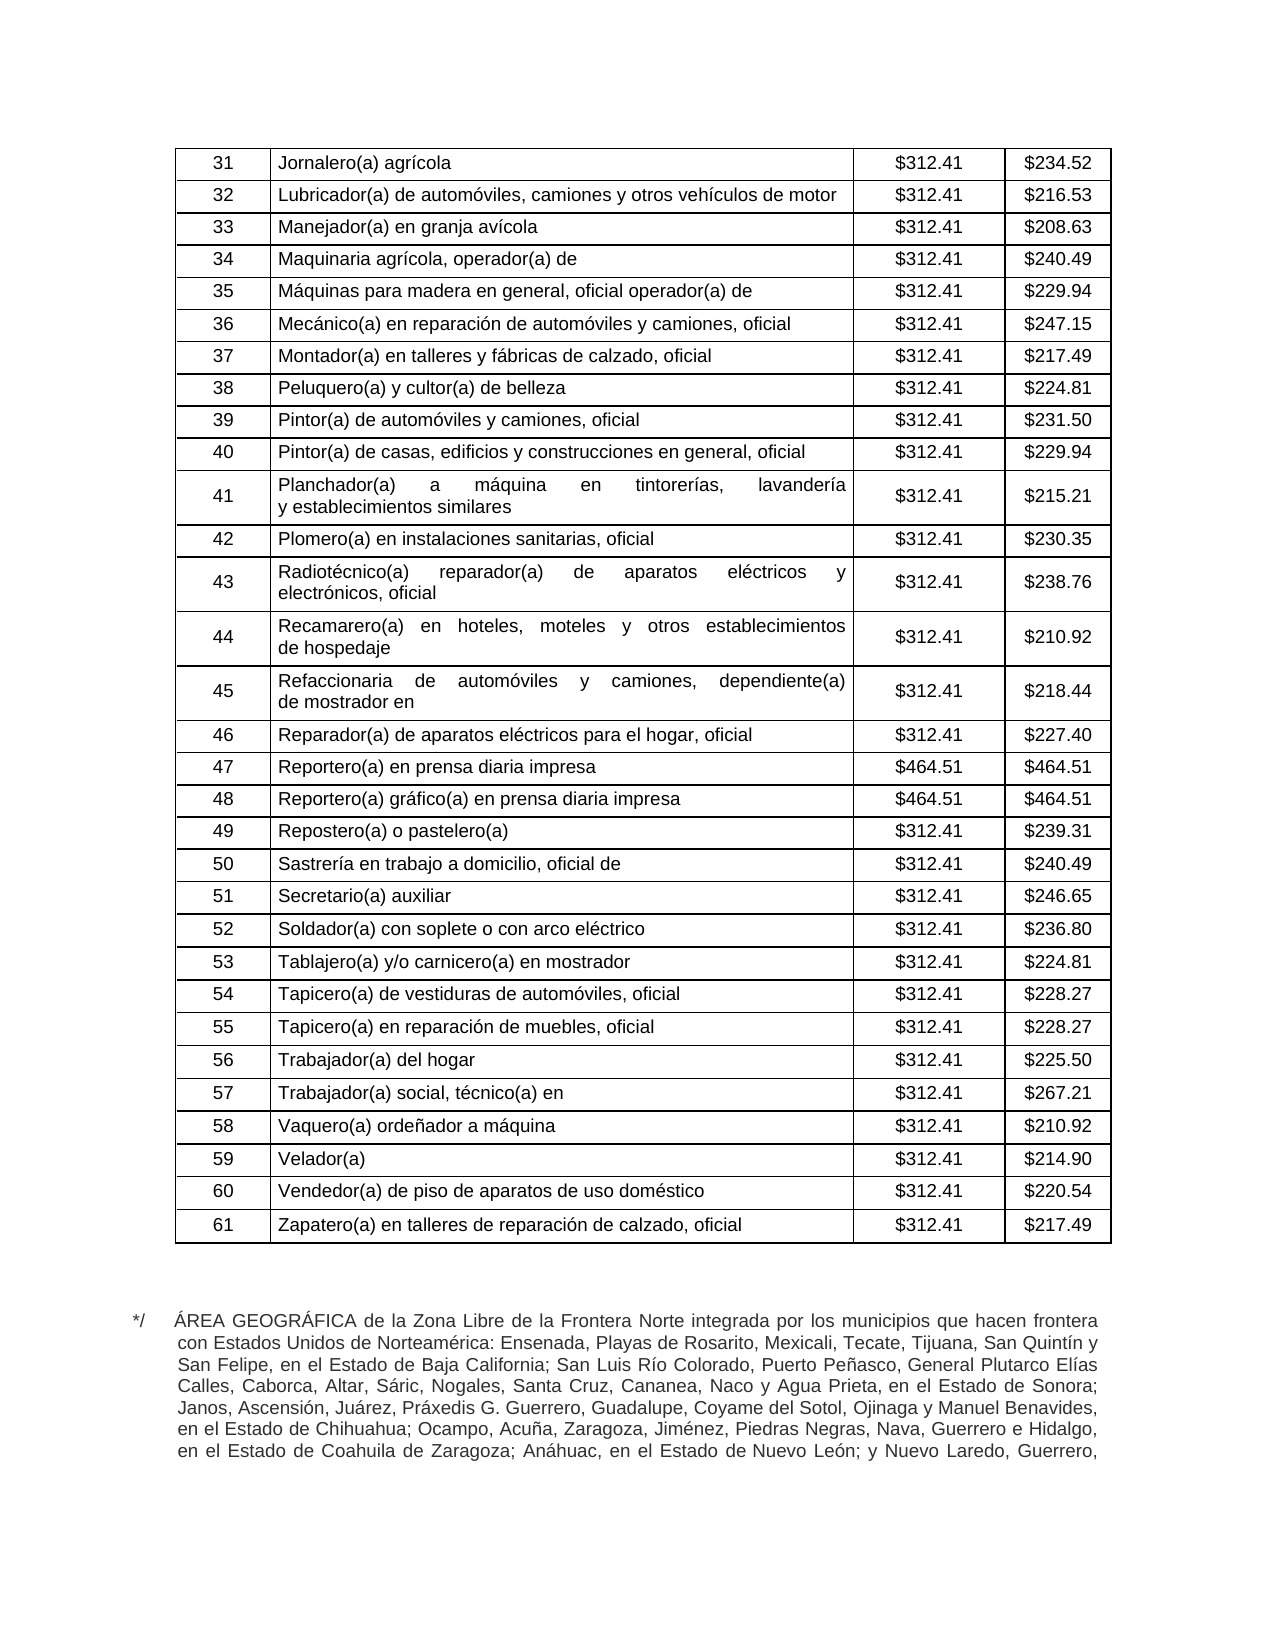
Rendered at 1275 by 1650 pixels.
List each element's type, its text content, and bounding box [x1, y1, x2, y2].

table_cell Soldador(a) con soplete o con arco eléctrico [271, 915, 853, 946]
table_cell 44 [176, 612, 270, 665]
table_cell $312.41 [854, 850, 1004, 881]
table_cell Peluquero(a) y cultor(a) de belleza [271, 375, 853, 405]
table_cell $239.31 [1006, 818, 1110, 848]
table_cell 50 [176, 849, 270, 881]
table_cell 61 [176, 1210, 270, 1242]
table_cell 60 [176, 1177, 270, 1209]
table_cell $312.41 [854, 915, 1004, 946]
table_cell $312.41 [854, 1079, 1004, 1110]
table_cell $231.50 [1006, 407, 1110, 437]
table_cell 57 [176, 1079, 270, 1110]
table_cell 39 [176, 406, 270, 437]
table_cell $238.76 [1006, 558, 1110, 611]
table_cell $208.63 [1006, 214, 1110, 244]
table_cell $215.21 [1006, 471, 1110, 524]
table_cell Máquinas para madera en general, oficial operador(a) de [271, 278, 853, 308]
table_cell $464.51 [1006, 753, 1110, 784]
table_cell $240.49 [1006, 850, 1110, 881]
table_cell 52 [176, 914, 270, 946]
table_cell $228.27 [1006, 1013, 1110, 1044]
table_cell Lubricador(a) de automóviles, camiones y otros vehículos de motor [271, 181, 853, 212]
table_cell Plomero(a) en instalaciones sanitarias, oficial [271, 526, 853, 556]
table_cell Refaccionaria de automóviles y camiones, dependiente(a) de mostrador en [271, 667, 853, 719]
table_cell $312.41 [854, 471, 1004, 524]
table_cell 58 [176, 1111, 270, 1143]
table_cell Trabajador(a) social, técnico(a) en [271, 1079, 853, 1110]
table_cell $312.41 [854, 948, 1004, 979]
table_cell $229.94 [1006, 278, 1110, 308]
table_cell Planchador(a) a máquina en tintorerías, lavandería y establecimientos similares [271, 471, 853, 524]
table_cell $246.65 [1006, 882, 1110, 913]
table_cell Jornalero(a) agrícola [271, 149, 853, 180]
table_cell Tablajero(a) y/o carnicero(a) en mostrador [271, 948, 853, 979]
table_cell $312.41 [854, 526, 1004, 556]
table_cell $312.41 [854, 149, 1004, 180]
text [132, 1308, 1098, 1461]
table_cell $312.41 [854, 1112, 1004, 1143]
table_cell Sastrería en trabajo a domicilio, oficial de [271, 850, 853, 881]
table_cell $216.53 [1006, 181, 1110, 212]
table_cell $464.51 [854, 786, 1004, 816]
table_cell 49 [176, 817, 270, 848]
table_cell Vendedor(a) de piso de aparatos de uso doméstico [271, 1177, 853, 1209]
table_cell $228.27 [1006, 981, 1110, 1012]
table_cell 41 [176, 471, 270, 524]
table_cell Secretario(a) auxiliar [271, 882, 853, 913]
table_cell Pintor(a) de automóviles y camiones, oficial [271, 407, 853, 437]
table_cell $217.49 [1006, 1210, 1110, 1242]
table_cell 43 [176, 557, 270, 611]
table_cell 31 [176, 149, 270, 180]
table_cell $312.41 [854, 882, 1004, 913]
table_cell 33 [176, 213, 270, 244]
table_cell Pintor(a) de casas, edificios y construcciones en general, oficial [271, 439, 853, 469]
table_cell $225.50 [1006, 1046, 1110, 1077]
table_cell 59 [176, 1144, 270, 1176]
table_cell $214.90 [1006, 1145, 1110, 1176]
table_cell $312.41 [854, 1145, 1004, 1176]
table_cell 55 [176, 1013, 270, 1044]
table_cell $218.44 [1006, 667, 1110, 719]
table_cell 40 [176, 438, 270, 469]
table_cell Repostero(a) o pastelero(a) [271, 818, 853, 848]
table_cell $312.41 [854, 214, 1004, 244]
table_cell Mecánico(a) en reparación de automóviles y camiones, oficial [271, 310, 853, 341]
table_cell Montador(a) en talleres y fábricas de calzado, oficial [271, 342, 853, 373]
table_cell 51 [176, 882, 270, 913]
table_cell $217.49 [1006, 342, 1110, 373]
table_cell Reportero(a) gráfico(a) en prensa diaria impresa [271, 786, 853, 816]
table_cell 37 [176, 342, 270, 373]
table_cell $210.92 [1006, 1112, 1110, 1143]
table_cell Manejador(a) en granja avícola [271, 214, 853, 244]
table_cell $234.52 [1006, 149, 1110, 180]
table_cell $230.35 [1006, 526, 1110, 556]
table_cell 32 [176, 181, 270, 212]
table_cell $312.41 [854, 407, 1004, 437]
table_cell $312.41 [854, 310, 1004, 341]
table_cell $267.21 [1006, 1079, 1110, 1110]
table_cell $312.41 [854, 342, 1004, 373]
table_cell $312.41 [854, 558, 1004, 611]
table_cell 46 [176, 721, 270, 752]
table_cell $312.41 [854, 612, 1004, 665]
table_cell Radiotécnico(a) reparador(a) de aparatos eléctricos y electrónicos, oficial [271, 558, 853, 611]
table_cell Velador(a) [271, 1145, 853, 1176]
table_cell $312.41 [854, 439, 1004, 469]
table_cell Vaquero(a) ordeñador a máquina [271, 1112, 853, 1143]
table_cell $464.51 [1006, 786, 1110, 816]
table_cell $227.40 [1006, 721, 1110, 752]
table_cell 42 [176, 525, 270, 556]
table_cell $220.54 [1006, 1177, 1110, 1209]
table_cell $312.41 [854, 981, 1004, 1012]
table_cell 56 [176, 1046, 270, 1077]
table_cell $240.49 [1006, 246, 1110, 276]
table_cell 36 [176, 310, 270, 341]
table_cell $312.41 [854, 1046, 1004, 1077]
table_cell 35 [176, 278, 270, 308]
table_cell $312.41 [854, 181, 1004, 212]
table_cell Reportero(a) en prensa diaria impresa [271, 753, 853, 784]
table_cell 34 [176, 245, 270, 276]
table_cell 54 [176, 980, 270, 1012]
table_cell Tapicero(a) en reparación de muebles, oficial [271, 1013, 853, 1044]
table_cell 53 [176, 947, 270, 979]
table_cell $312.41 [854, 278, 1004, 308]
table_cell 45 [176, 666, 270, 719]
table_cell $312.41 [854, 1210, 1004, 1242]
table_cell $312.41 [854, 375, 1004, 405]
table_cell $224.81 [1006, 948, 1110, 979]
table_cell 47 [176, 753, 270, 784]
table_cell Recamarero(a) en hoteles, moteles y otros establecimientos de hospedaje [271, 612, 853, 665]
table_cell $312.41 [854, 1177, 1004, 1209]
table_cell $312.41 [854, 246, 1004, 276]
table_cell Zapatero(a) en talleres de reparación de calzado, oficial [271, 1210, 853, 1242]
table_cell 38 [176, 374, 270, 405]
table_cell $312.41 [854, 667, 1004, 719]
table_cell $224.81 [1006, 375, 1110, 405]
table_cell $229.94 [1006, 439, 1110, 469]
table_cell $210.92 [1006, 612, 1110, 665]
table_cell $312.41 [854, 818, 1004, 848]
table_cell $312.41 [854, 1013, 1004, 1044]
table_cell Tapicero(a) de vestiduras de automóviles, oficial [271, 981, 853, 1012]
table_cell $236.80 [1006, 915, 1110, 946]
table_cell Trabajador(a) del hogar [271, 1046, 853, 1077]
table_cell 48 [176, 785, 270, 816]
table_cell $247.15 [1006, 310, 1110, 341]
table_cell Maquinaria agrícola, operador(a) de [271, 246, 853, 276]
table_cell $312.41 [854, 721, 1004, 752]
table_cell Reparador(a) de aparatos eléctricos para el hogar, oficial [271, 721, 853, 752]
table_cell $464.51 [854, 753, 1004, 784]
